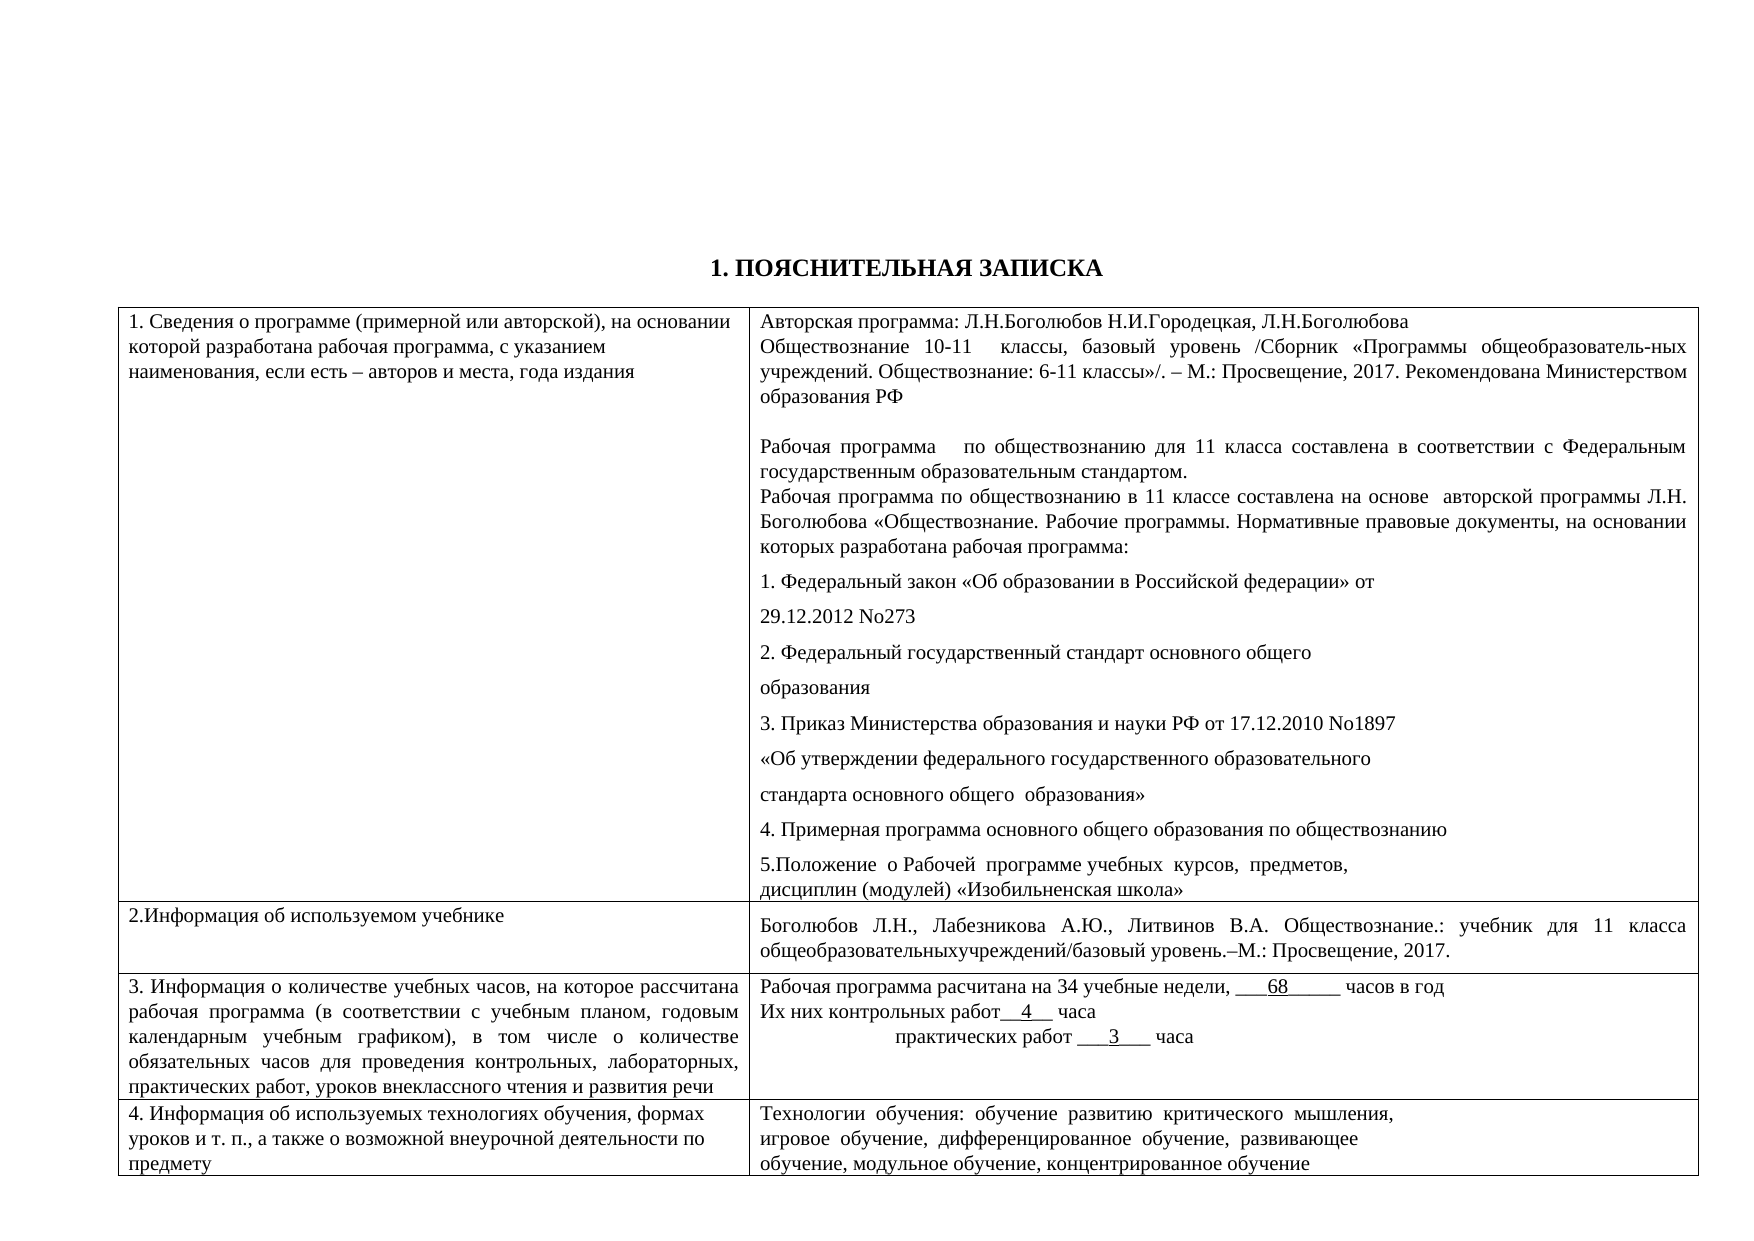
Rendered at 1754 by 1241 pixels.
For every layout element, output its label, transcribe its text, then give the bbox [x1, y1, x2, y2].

table_header Авторская программа: Л.Н.Боголюбов Н.И.Городецкая, Л.Н.Боголюбова Обществознание 10-11 классы, базовый уровень /Сборник «Программы общеобразователь-ных учреждений. Обществознание: 6-11 классы»/. – М.: Просвещение, 2017. Рекомендована Министерством образования РФ Рабочая программа по обществознанию для 11 класса составлена в соответствии с Федеральным государственным образовательным стандартом. Рабочая программа по обществознанию в 11 классе составлена на основе авторской программы Л.Н. Боголюбова «Обществознание. Рабочие программы. Нормативные правовые документы, на основании которых разработана рабочая программа: 1. Федеральный закон «Об образовании в Российской федерации» от 29.12.2012 No273 2. Федеральный государственный стандарт основного общего образования 3. Приказ Министерства образования и науки РФ от 17.12.2010 No1897 «Об утверждении федерального государственного образовательного стандарта основного общего образования» 4. Примерная программа основного общего образования по обществознанию 5.Положение о Рабочей программе учебных курсов, предметов, дисциплин (модулей) «Изобильненская школа» [750, 308, 1698, 901]
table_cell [750, 1100, 1698, 1174]
table_cell 3. Информация о количестве учебных часов, на которое рассчитана рабочая программа (в соответствии с учебным планом, годовым календарным учебным графиком), в том числе о количестве обязательных часов для проведения контрольных, лабораторных, практических работ, уроков внеклассного чтения и развития речи [119, 974, 749, 1098]
table_cell Рабочая программа расчитана на 34 учебные недели, ___68_____ часов в год Их них контрольных работ__4__ часа практических работ ___3___ часа [750, 974, 1698, 1098]
text 1. ПОЯСНИТЕЛЬНАЯ ЗАПИСКА [118, 253, 1695, 282]
table_cell Боголюбов Л.Н., Лабезникова А.Ю., Литвинов В.А. Обществознание.: учебник для 11 класса общеобразовательныхучреждений/базовый уровень.–М.: Просвещение, 2017. [750, 902, 1698, 972]
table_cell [119, 1100, 749, 1174]
table_header 1. Сведения о программе (примерной или авторской), на основании которой разработана рабочая программа, с указанием наименования, если есть – авторов и места, года издания [119, 308, 749, 901]
table_cell 2.Информация об используемом учебнике [119, 902, 749, 972]
